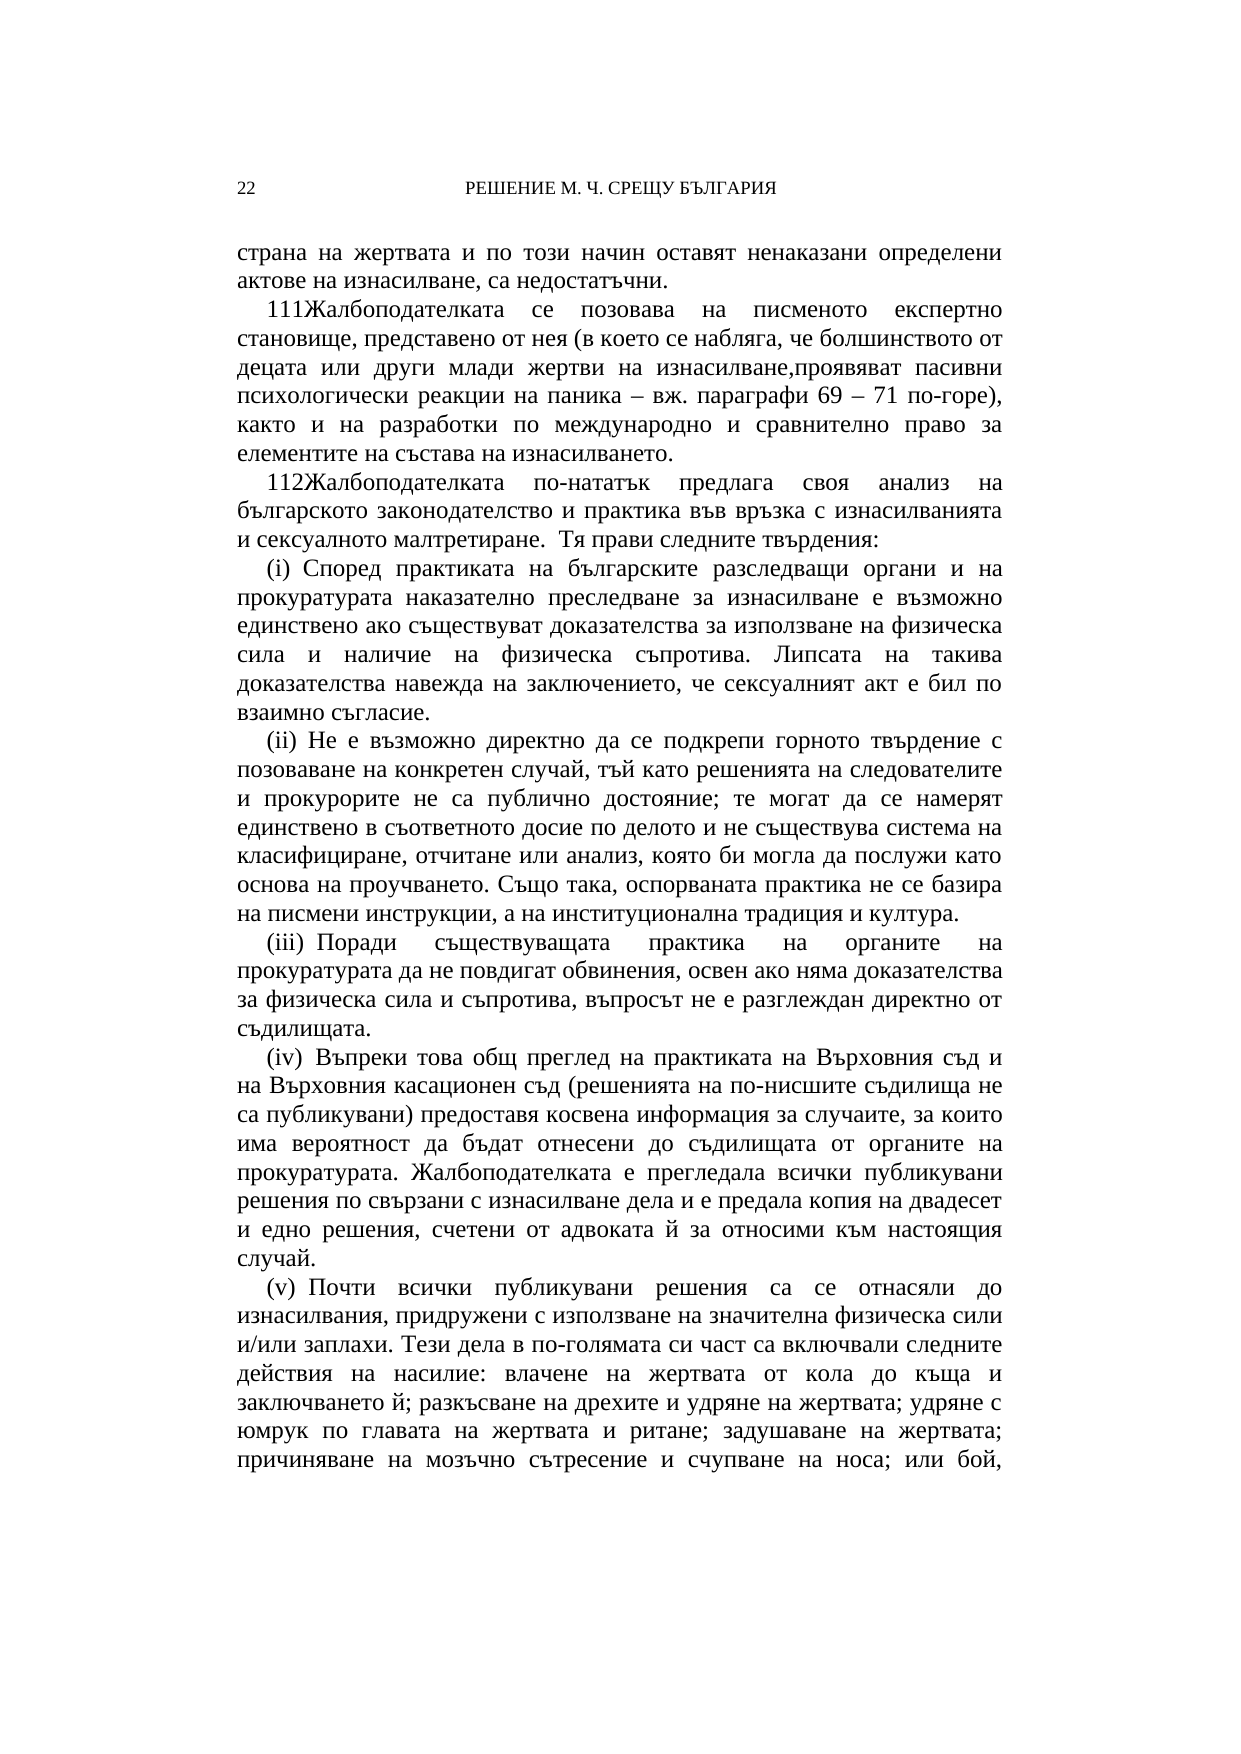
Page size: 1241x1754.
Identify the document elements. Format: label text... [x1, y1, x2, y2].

text (i) Според практиката на българските разследващи органи и на прокуратурата наказателно преследване за изнасилване е възможно единствено ако съществуват доказателства за използване на физическа сила и наличие на физическа съпротива. Липсата на такива доказателства навежда на заключението, че сексуалният акт е бил по взаимно съгласие. [237, 553, 1003, 726]
text (iii) Поради съществуващата практика на органите на прокуратурата да не повдигат обвинения, освен ако няма доказателства за физическа сила и съпротива, въпросът не е разглеждан директно от съдилищата. [237, 927, 1003, 1042]
text (iv) Въпреки това общ преглед на практиката на Върховния съд и на Върховния касационен съд (решенията на по-нисшите съдилища не са публикувани) предоставя косвена информация за случаите, за които има вероятност да бъдат отнесени до съдилищата от органите на прокуратурата. Жалбоподателката е прегледала всички публикувани решения по свързани с изнасилване дела и е предала копия на двадесет и едно решения, счетени от адвоката й за относими към настоящия случай. [237, 1042, 1003, 1272]
text 112. Жалбоподателката се позовава на писменото експертно становище, представено от нея (в което се набляга, че болшинството от децата или други млади жертви на изнасилване,проявяват пасивни психологически реакции на паника – вж. параграфи 69 – 71 по-горе), както и на разработки по международно и сравнително право за елементите на състава на изнасилването. [237, 294, 1003, 467]
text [237, 237, 1003, 294]
text 113. Жалбоподателката по-нататък предлага своя анализ на българското законодателство и практика във връзка с изнасилванията и сексуалното малтретиране. Тя прави следните твърдения: [237, 467, 1003, 553]
text (ii) Не е възможно директно да се подкрепи горното твърдение с позоваване на конкретен случай, тъй като решенията на следователите и прокурорите не са публично достояние; те могат да се намерят единствено в съответното досие по делото и не съществува система на класифициране, отчитане или анализ, която би могла да послужи като основа на проучването. Също така, оспорваната практика не се базира на писмени инструкции, а на институционална традиция и култура. [237, 726, 1003, 927]
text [237, 1272, 1003, 1473]
